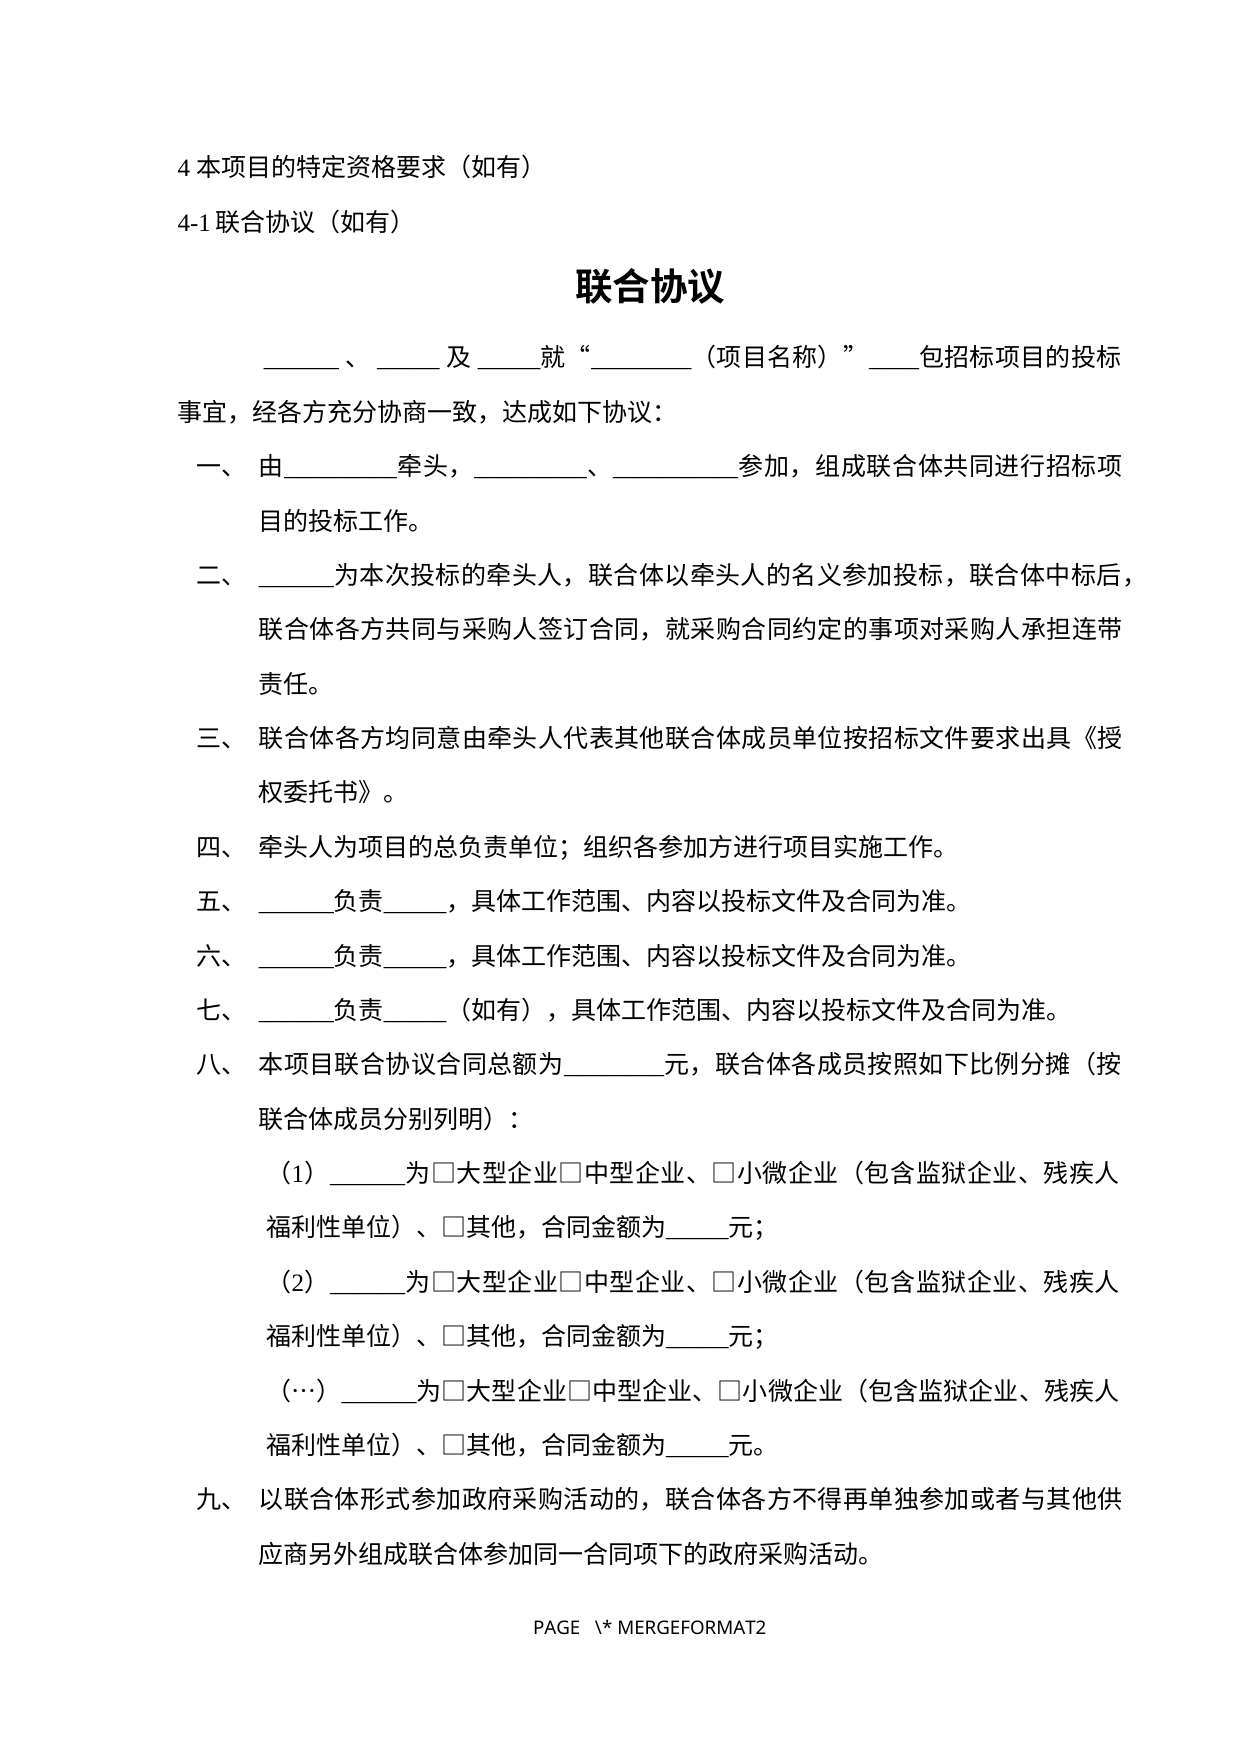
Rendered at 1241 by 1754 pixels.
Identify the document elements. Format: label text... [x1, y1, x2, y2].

text 4 本项目的特定资格要求（如有） [177, 148, 1122, 184]
text （2）______为□大型企业□中型企业、□小微企业（包含监狱企业、残疾人福利性单位）、□其他，合同金额为_____元； [266, 1262, 1122, 1353]
list 以联合体形式参加政府采购活动的，联合体各方不得再单独参加或者与其他供应商另外组成联合体参加同一合同项下的政府采购活动。 [196, 1480, 1122, 1570]
list 由_________牵头，_________、__________参加，组成联合体共同进行招标项目的投标工作。 [196, 447, 1122, 537]
list 本项目联合协议合同总额为________元，联合体各成员按照如下比例分摊（按联合体成员分别列明）： [196, 1045, 1122, 1135]
text 4-1联合协议（如有） [177, 202, 1122, 238]
list 联合体各方均同意由牵头人代表其他联合体成员单位按招标文件要求出具《授权委托书》。 [196, 718, 1122, 809]
text （…）______为□大型企业□中型企业、□小微企业（包含监狱企业、残疾人福利性单位）、□其他，合同金额为_____元。 [266, 1371, 1122, 1462]
list 牵头人为项目的总负责单位；组织各参加方进行项目实施工作。 [196, 827, 1122, 863]
list ______负责_____（如有），具体工作范围、内容以投标文件及合同为准。 [196, 990, 1122, 1027]
text 联合协议 [177, 256, 1122, 311]
text （1）______为□大型企业□中型企业、□小微企业（包含监狱企业、残疾人福利性单位）、□其他，合同金额为_____元； [266, 1153, 1122, 1244]
text ______ 、 _____ 及 _____就“________（项目名称）”____包招标项目的投标事宜，经各方充分协商一致，达成如下协议： [177, 338, 1122, 428]
list ______负责_____，具体工作范围、内容以投标文件及合同为准。 [196, 936, 1122, 972]
list ______为本次投标的牵头人，联合体以牵头人的名义参加投标，联合体中标后，联合体各方共同与采购人签订合同，就采购合同约定的事项对采购人承担连带责任。 [196, 555, 1122, 700]
list ______负责_____，具体工作范围、内容以投标文件及合同为准。 [196, 882, 1122, 918]
